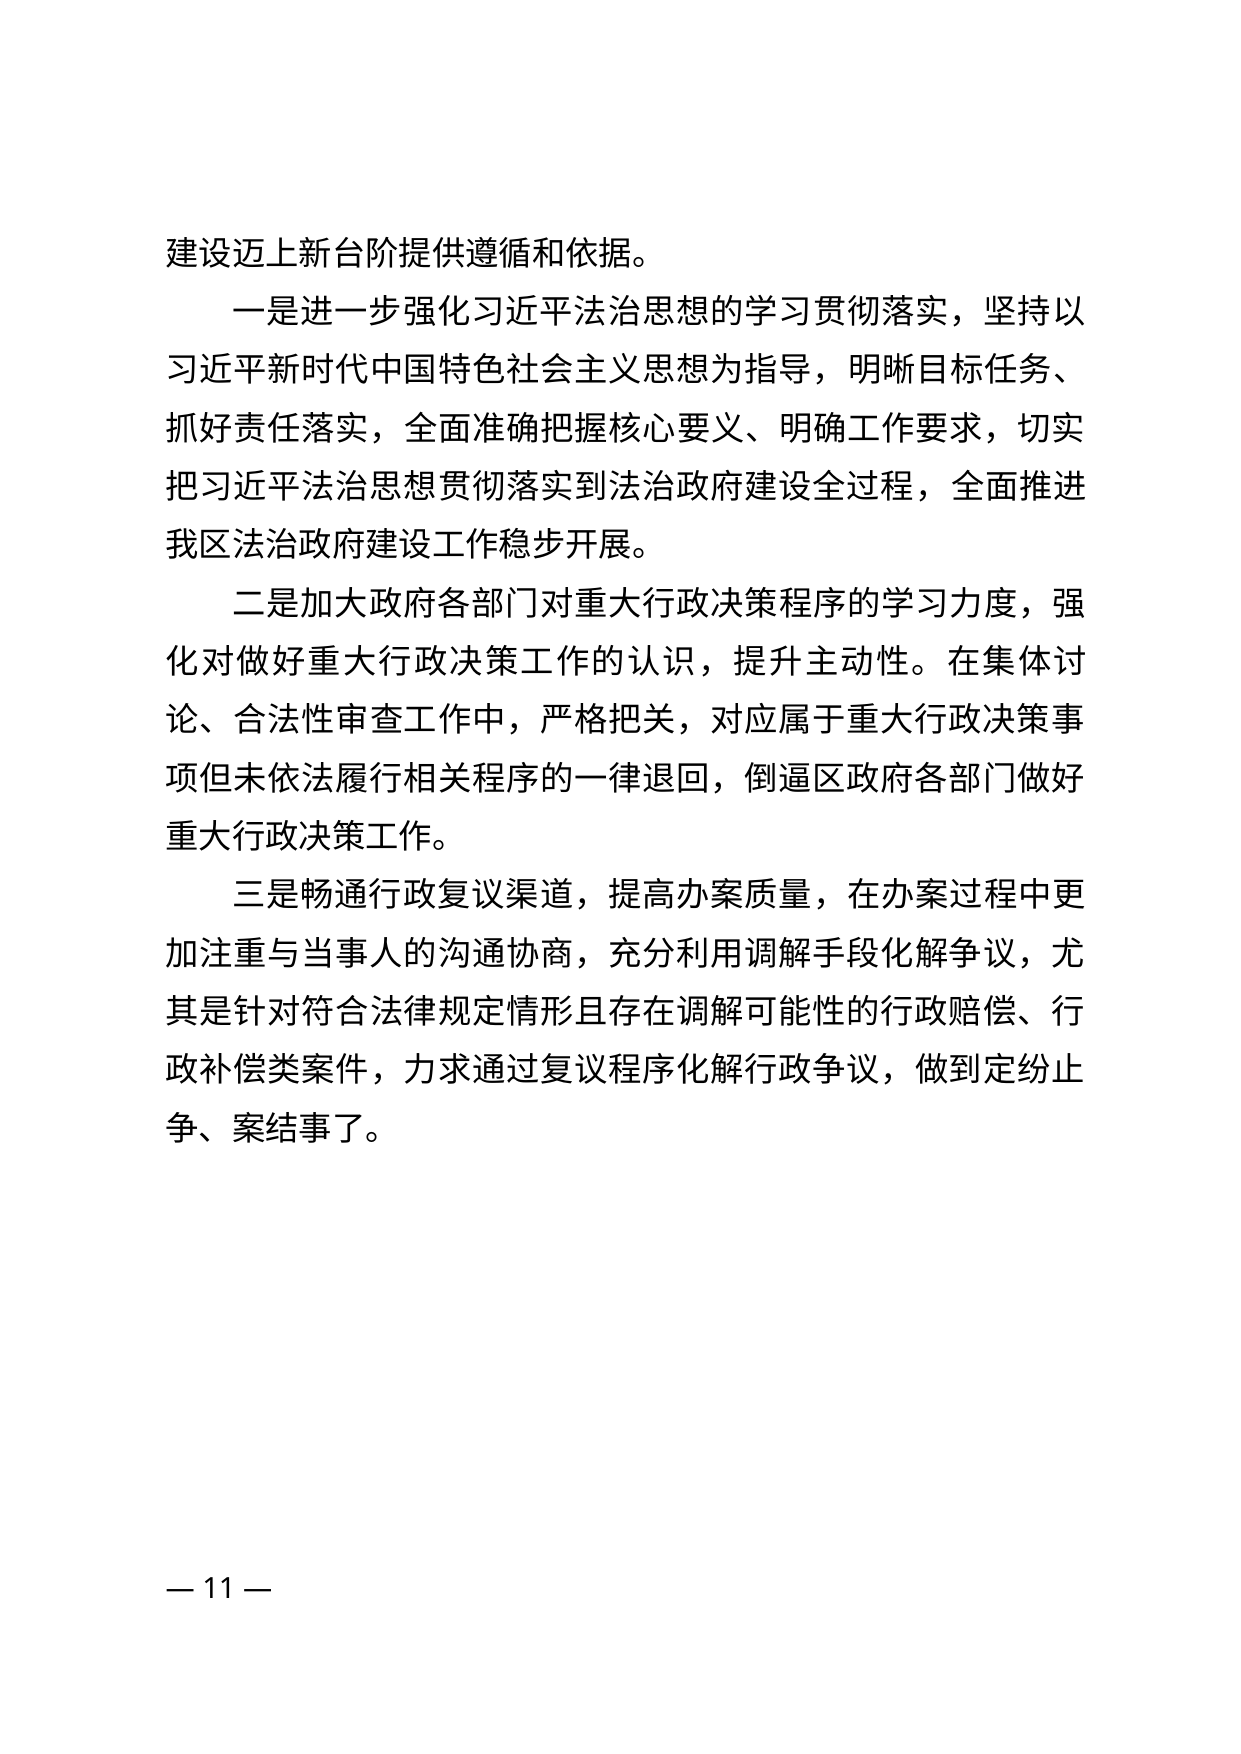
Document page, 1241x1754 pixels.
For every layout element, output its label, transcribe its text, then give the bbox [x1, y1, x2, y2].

text 二是加大政府各部门对重大行政决策程序的学习力度，强化对做好重大行政决策工作的认识，提升主动性。在集体讨论、合法性审查工作中，严格把关，对应属于重大行政决策事项但未依法履行相关程序的一律退回，倒逼区政府各部门做好重大行政决策工作。 [165, 568, 1087, 860]
text 三是畅通行政复议渠道，提高办案质量，在办案过程中更加注重与当事人的沟通协商，充分利用调解手段化解争议，尤其是针对符合法律规定情形且存在调解可能性的行政赔偿、行政补偿类案件，力求通过复议程序化解行政争议，做到定纷止争、案结事了。 [165, 860, 1087, 1152]
text 一是进一步强化习近平法治思想的学习贯彻落实，坚持以习近平新时代中国特色社会主义思想为指导，明晰目标任务、抓好责任落实，全面准确把握核心要义、明确工作要求，切实把习近平法治思想贯彻落实到法治政府建设全过程，全面推进我区法治政府建设工作稳步开展。 [165, 277, 1087, 568]
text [165, 218, 1087, 277]
